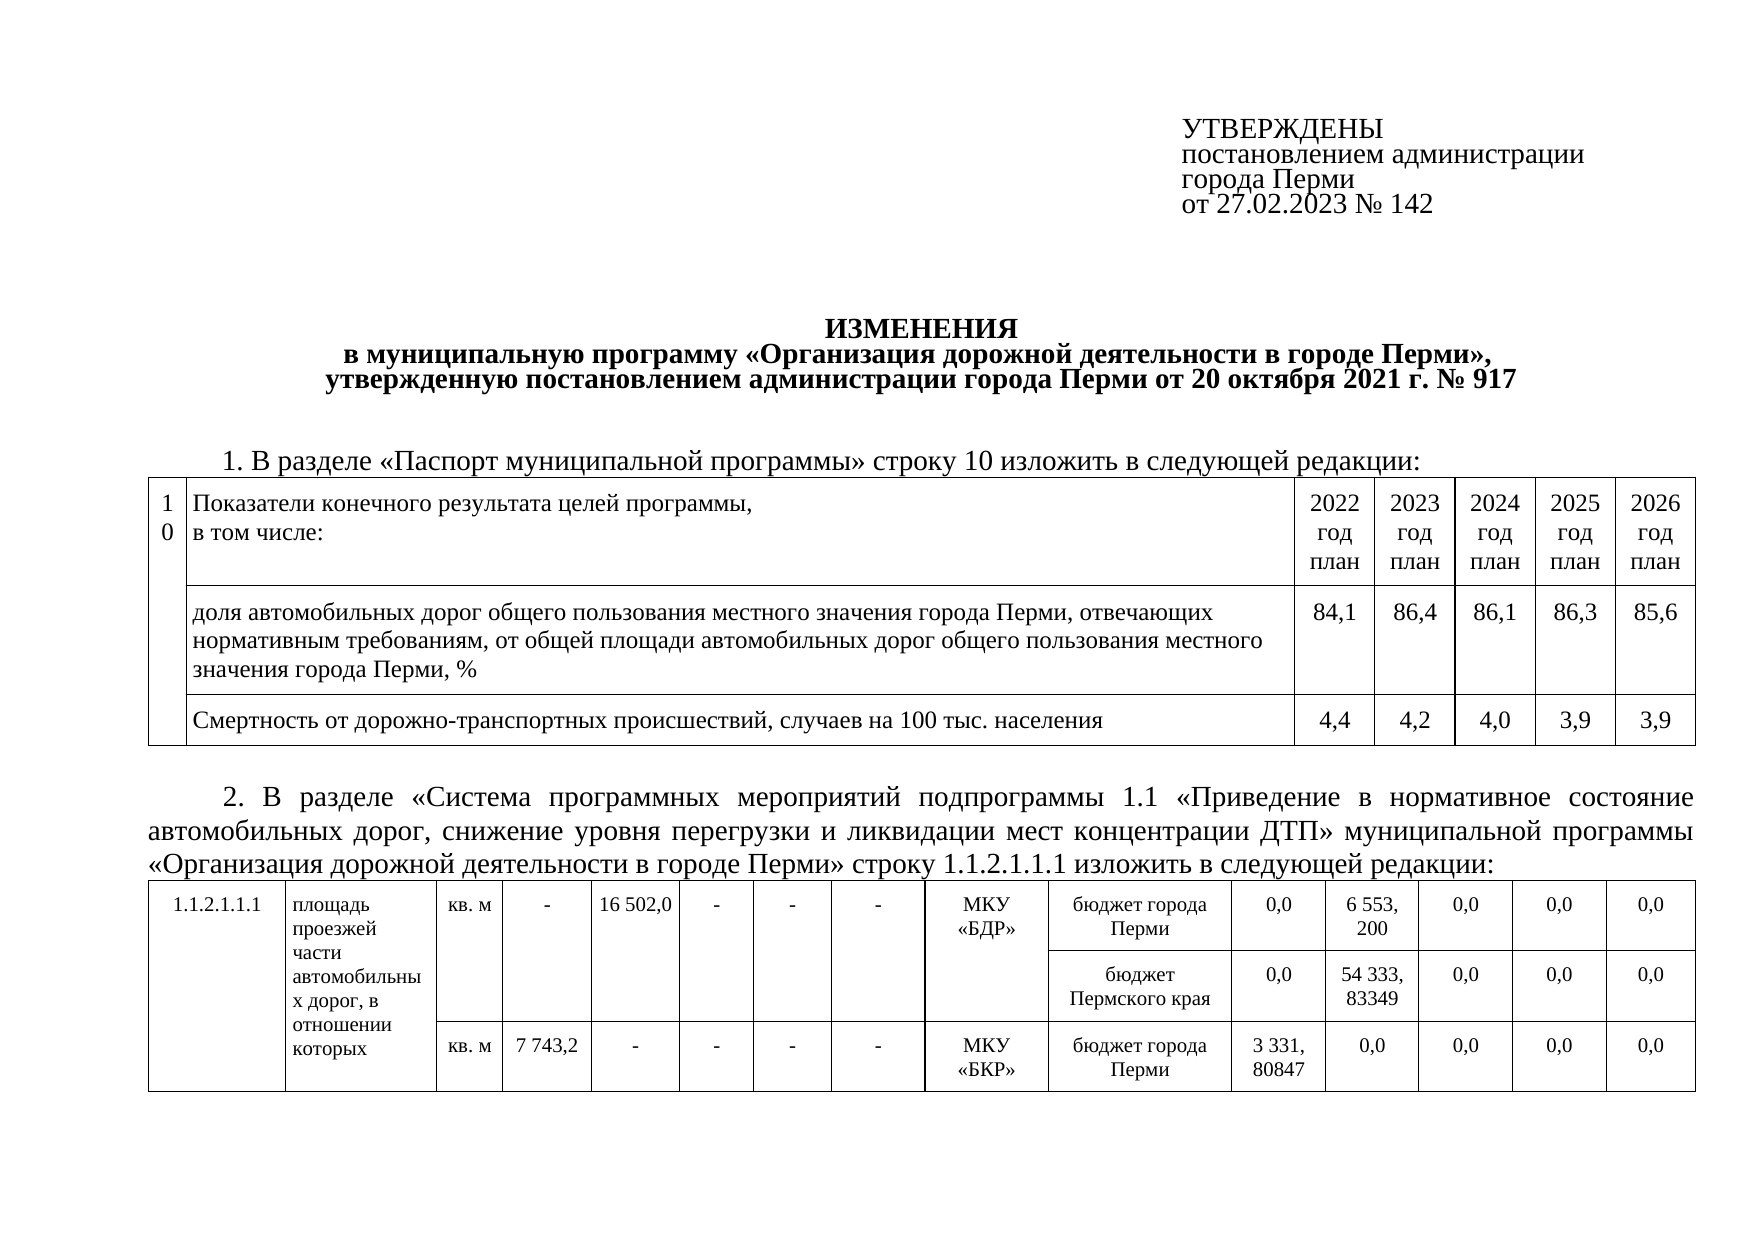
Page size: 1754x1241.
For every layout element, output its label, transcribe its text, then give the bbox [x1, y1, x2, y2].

table_header МКУ «БДР» [926, 881, 1048, 1021]
text 1. В разделе «Паспорт муниципальной программы» строку 10 изложить в следующей редакции: [148, 443, 1695, 477]
table_header 1.1.2.1.1.1 [149, 881, 285, 1091]
table_header 0,0 [1419, 881, 1512, 950]
table_header 2026 год план [1616, 478, 1695, 585]
table_cell доля автомобильных дорог общего пользования местного значения города Перми, отвечающих нормативным требованиям, от общей площади автомобильных дорог общего пользования местного значения города Перми, % [187, 586, 1294, 694]
text УТВЕРЖДЕНЫ [1181, 118, 1695, 143]
table_cell 0,0 [1419, 951, 1512, 1021]
table_cell 54 333, 83349 [1326, 951, 1418, 1021]
table_cell Смертность от дорожно-транспортных происшествий, случаев на 100 тыс. населения [187, 695, 1294, 745]
table_cell 0,0 [1607, 1022, 1695, 1091]
table_header 2025 год план [1536, 478, 1615, 585]
text ИЗМЕНЕНИЯ [148, 318, 1695, 343]
table_cell 3 331, 80847 [1232, 1022, 1325, 1091]
table_header 0,0 [1607, 881, 1695, 950]
table_cell кв. м [437, 1022, 502, 1091]
table_header 10 [149, 478, 186, 745]
table_header 16 502,0 [592, 881, 679, 1021]
table_cell 0,0 [1232, 951, 1325, 1021]
table_header - [754, 881, 831, 1021]
table_cell 0,0 [1607, 951, 1695, 1021]
table_cell 4,2 [1375, 695, 1454, 745]
table_cell 0,0 [1419, 1022, 1512, 1091]
table_cell МКУ «БКР» [926, 1022, 1048, 1091]
table_cell бюджет города Перми [1049, 1022, 1231, 1091]
table_cell 86,1 [1456, 586, 1535, 694]
table_header 2024 год план [1456, 478, 1535, 585]
table_cell 0,0 [1513, 1022, 1606, 1091]
table_header - [503, 881, 591, 1021]
table_cell 3,9 [1616, 695, 1695, 745]
text 2. В разделе «Система программных мероприятий подпрограммы 1.1 «Приведение в нормативное состояние автомобильных дорог, снижение уровня перегрузки и ликвидации мест концентрации ДТП» муниципальной программы «Организация дорожной деятельности в городе Перми» строку 1.1.2.1.1.1 изложить в следующей редакции: [148, 779, 1695, 880]
table_header кв. м [437, 881, 502, 1021]
table_header 2022 год план [1295, 478, 1374, 585]
table_header 0,0 [1232, 881, 1325, 950]
table_cell - [754, 1022, 831, 1091]
table_cell 4,4 [1295, 695, 1374, 745]
table_cell 86,4 [1375, 586, 1454, 694]
table_header Показатели конечного результата целей программы, в том числе: [187, 478, 1294, 585]
table_header - [680, 881, 753, 1021]
table_header 0,0 [1513, 881, 1606, 950]
text постановлением администрации [1181, 143, 1695, 168]
table_cell 84,1 [1295, 586, 1374, 694]
text города Перми [1181, 168, 1695, 193]
table_cell 86,3 [1536, 586, 1615, 694]
table_header 6 553, 200 [1326, 881, 1418, 950]
table_cell 7 743,2 [503, 1022, 591, 1091]
table_cell 0,0 [1513, 951, 1606, 1021]
text от 27.02.2023 № 142 [1181, 193, 1695, 218]
table_cell 4,0 [1456, 695, 1535, 745]
table_cell 85,6 [1616, 586, 1695, 694]
table_header бюджет города Перми [1049, 881, 1231, 950]
table_cell - [680, 1022, 753, 1091]
table_cell - [592, 1022, 679, 1091]
table_header площадь проезжей части автомобильных дорог, в отношении которых выполнен ремонт [286, 881, 436, 1091]
text в муниципальную программу «Организация дорожной деятельности в городе Перми», утвержденную постановлением администрации города Перми от 20 октября 2021 г. № 917 [148, 343, 1695, 393]
table_cell бюджет Пермского края [1049, 951, 1231, 1021]
table_cell - [832, 1022, 924, 1091]
table_header 2023 год план [1375, 478, 1454, 585]
table_cell 0,0 [1326, 1022, 1418, 1091]
table_header - [832, 881, 924, 1021]
table_cell 3,9 [1536, 695, 1615, 745]
